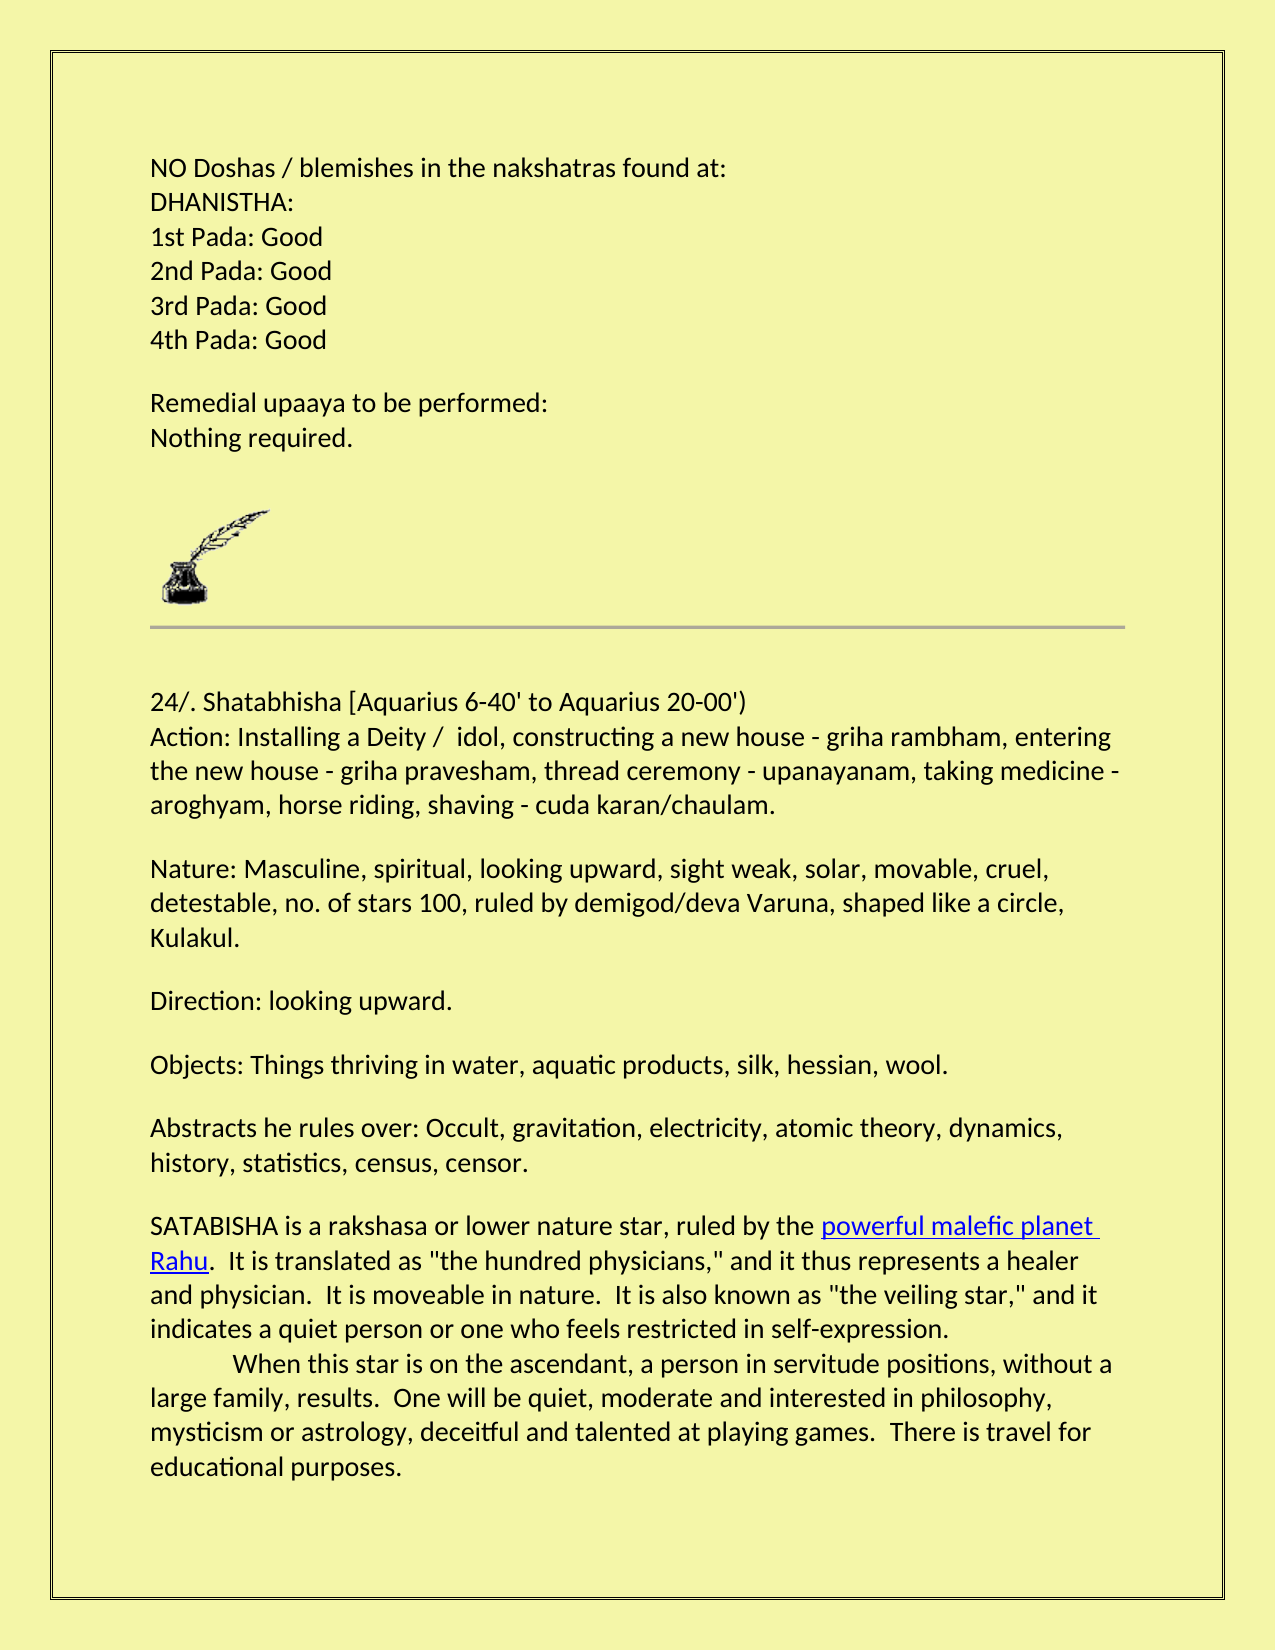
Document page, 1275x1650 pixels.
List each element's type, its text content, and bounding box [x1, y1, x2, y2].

text Abstracts he rules over: Occult, gravitation, electricity, atomic theory, dynamics, history, statistics, census, censor. [150, 1110, 1125, 1179]
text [150, 1208, 1125, 1483]
text Objects: Things thriving in water, aquatic products, silk, hessian, wool. [150, 1047, 1125, 1081]
text Nature: Masculine, spiritual, looking upward, sight weak, solar, movable, cruel, detestable, no. of stars 100, ruled by demigod/deva Varuna, shaped like a circle, Kulakul. [150, 851, 1125, 954]
text NO Doshas / blemishes in the nakshatras found at: DHANISTHA: 1st Pada: Good 2nd Pada: Good 3rd Pada: Good 4th Pada: Good [150, 150, 1125, 356]
text Direction: looking upward. [150, 983, 1125, 1018]
text Remedial upaaya to be performed: Nothing required. [150, 385, 1125, 482]
text 24/. Shatabhisha [Aquarius 6-40' to Aquarius 20-00') Action: Installing a Deity / idol, constructing a new house - griha rambham, entering the new house - griha pravesham, thread ceremony - upanayanam, taking medicine - aroghyam, horse riding, shaving - cuda karan/chaulam. [150, 654, 1125, 822]
picture [150, 454, 330, 612]
